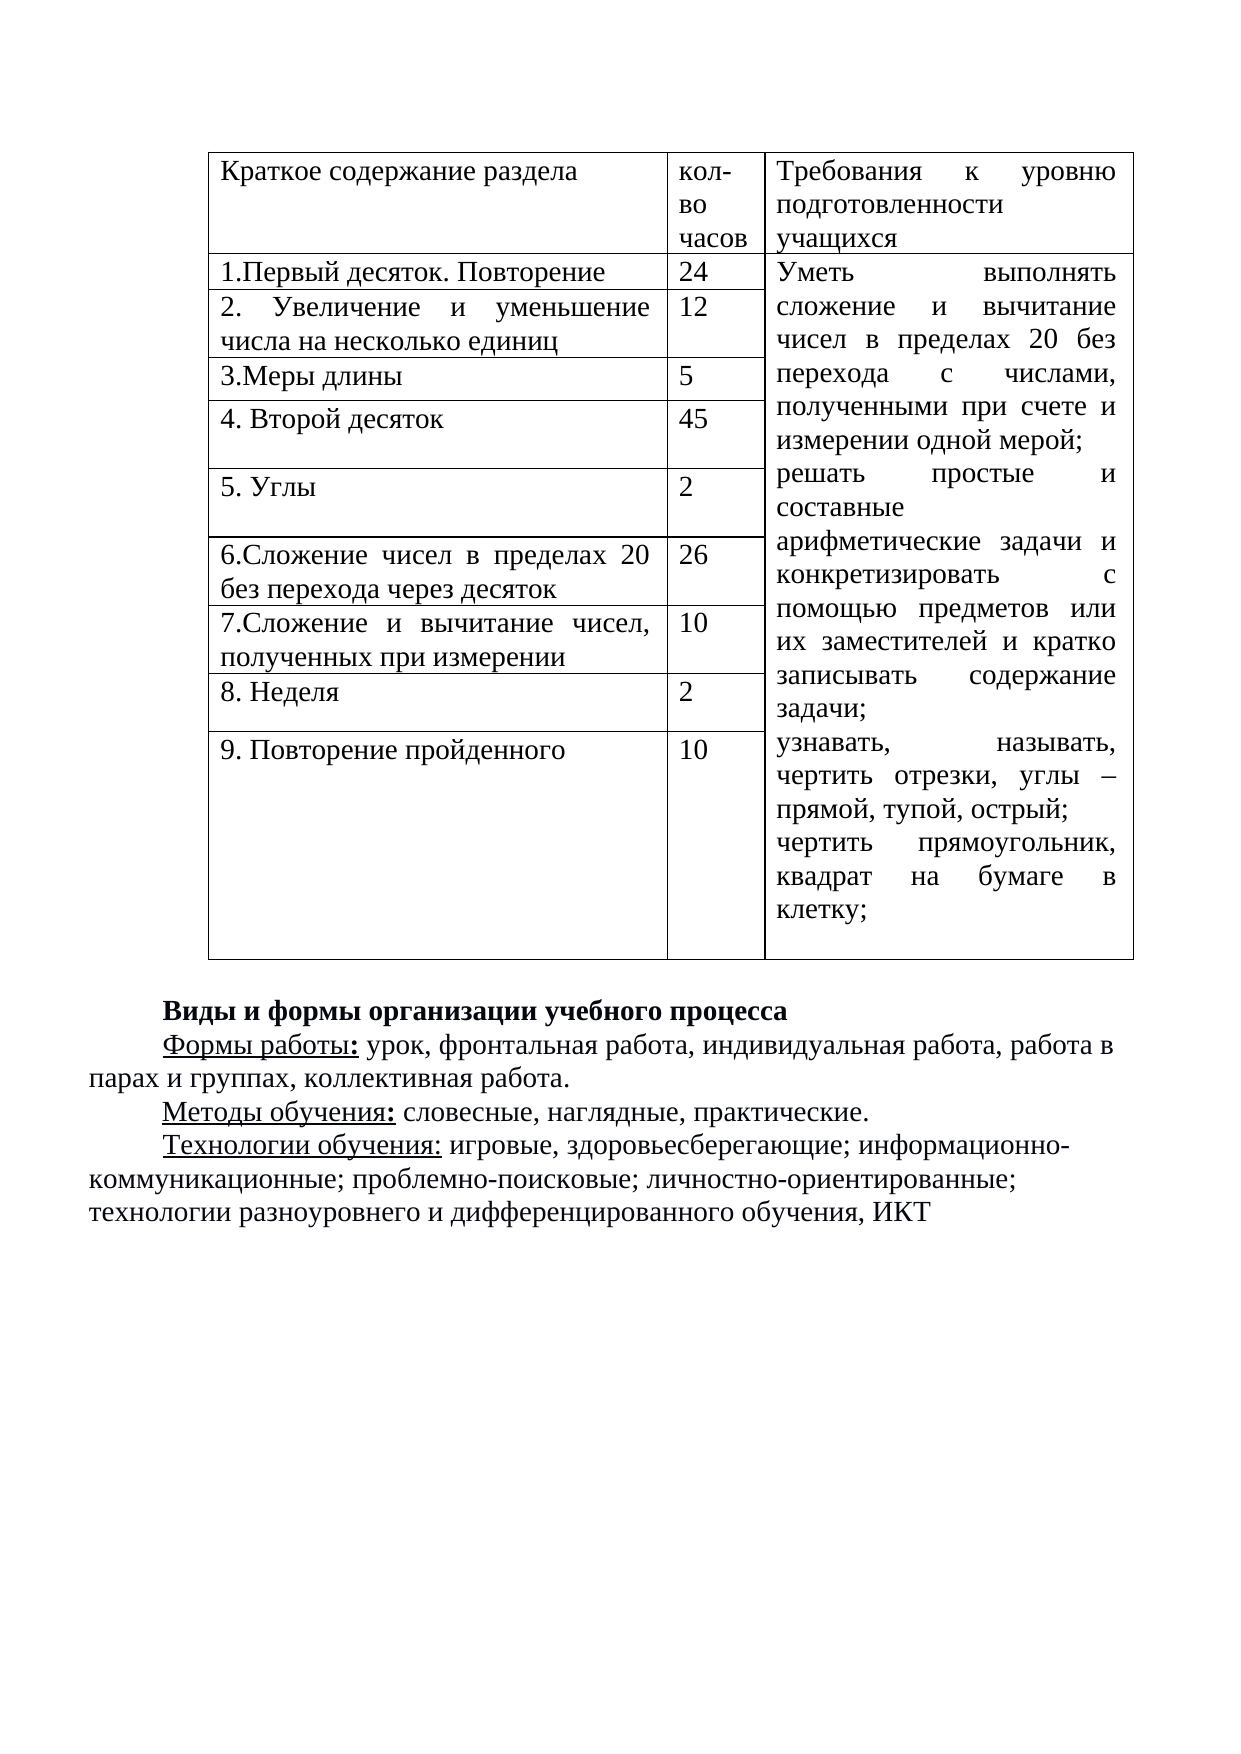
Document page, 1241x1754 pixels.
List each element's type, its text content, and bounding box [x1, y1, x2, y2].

table_cell 10 [668, 606, 764, 673]
table_cell 3.Меры длины [209, 358, 667, 400]
table_cell 5. Углы [209, 469, 667, 536]
table_cell 10 [668, 732, 764, 959]
table_header кол- во часов [668, 153, 764, 253]
text Формы работы: урок, фронтальная работа, индивидуальная работа, работа в парах и группах, коллективная работа. [89, 1027, 1116, 1094]
text Технологии обучения: игровые, здоровьесберегающие; информационно-коммуникационные; проблемно-поисковые; личностно-ориентированные; технологии разноуровнего и дифференцированного обучения, ИКТ [89, 1127, 1116, 1228]
table_cell 8. Неделя [209, 674, 667, 731]
table_cell 7.Сложение и вычитание чисел, полученных при измерении [209, 606, 667, 673]
table_cell 45 [668, 401, 764, 468]
table_cell 24 [668, 254, 764, 288]
table_cell 2 [668, 674, 764, 731]
table_cell 2. Увеличение и уменьшение числа на несколько единиц [209, 290, 667, 357]
table_cell 9. Повторение пройденного [209, 732, 667, 959]
table_cell 12 [668, 290, 764, 357]
table_header Требования к уровню подготовленности учащихся [766, 153, 1133, 253]
table_cell 26 [668, 538, 764, 604]
table_cell 5 [668, 358, 764, 400]
table_cell Уметь выполнять сложение и вычитание чисел в пределах 20 без перехода с числами, полученными при счете и измерении одной мерой; решать простые и составные арифметические задачи и конкретизировать с помощью предметов или их заместителей и кратко записывать содержание задачи; узнавать, называть, чертить отрезки, углы – прямой, тупой, острый; чертить прямоугольник, квадрат на бумаге в клетку; [766, 254, 1133, 959]
table_header Краткое содержание раздела [209, 153, 667, 253]
text Виды и формы организации учебного процесса [89, 993, 1116, 1027]
text Методы обучения: словесные, наглядные, практические. [89, 1094, 1116, 1127]
table_cell 6.Сложение чисел в пределах 20 без перехода через десяток [209, 538, 667, 604]
table_cell 2 [668, 469, 764, 536]
table_cell 4. Второй десяток [209, 401, 667, 468]
table_cell 1.Первый десяток. Повторение [209, 254, 667, 288]
